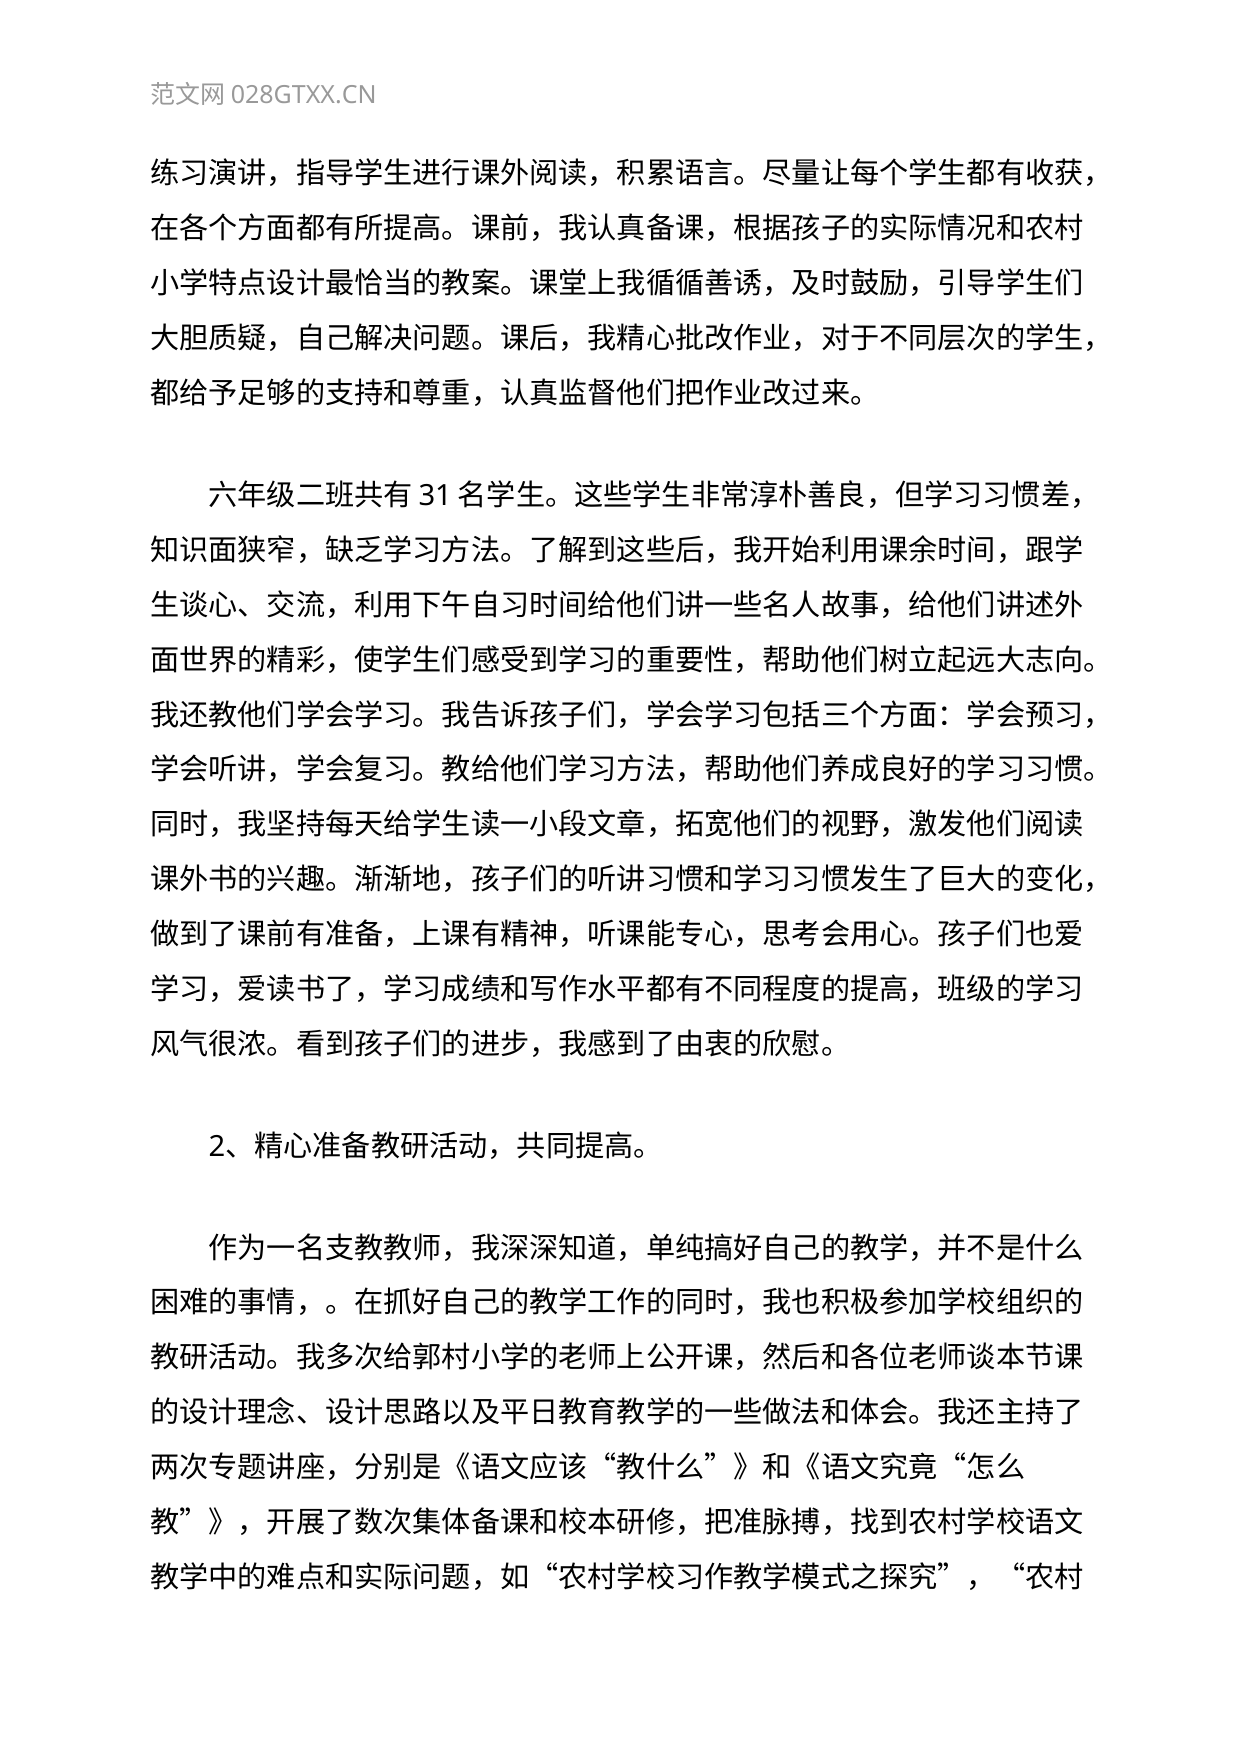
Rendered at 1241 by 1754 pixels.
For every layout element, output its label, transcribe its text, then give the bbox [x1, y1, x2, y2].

text 2、精心准备教研活动，共同提高。 [150, 1122, 1090, 1164]
text 六年级二班共有31名学生。这些学生非常淳朴善良，但学习习惯差，知识面狭窄，缺乏学习方法。了解到这些后，我开始利用课余时间，跟学生谈心、交流，利用下午自习时间给他们讲一些名人故事，给他们讲述外面世界的精彩，使学生们感受到学习的重要性，帮助他们树立起远大志向。我还教他们学会学习。我告诉孩子们，学会学习包括三个方面：学会预习，学会听讲，学会复习。教给他们学习方法，帮助他们养成良好的学习习惯。同时，我坚持每天给学生读一小段文章，拓宽他们的视野，激发他们阅读课外书的兴趣。渐渐地，孩子们的听讲习惯和学习习惯发生了巨大的变化，做到了课前有准备，上课有精神，听课能专心，思考会用心。孩子们也爱学习，爱读书了，学习成绩和写作水平都有不同程度的提高，班级的学习风气很浓。看到孩子们的进步，我感到了由衷的欣慰。 [150, 471, 1090, 1063]
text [150, 1224, 1090, 1596]
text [150, 150, 1090, 412]
